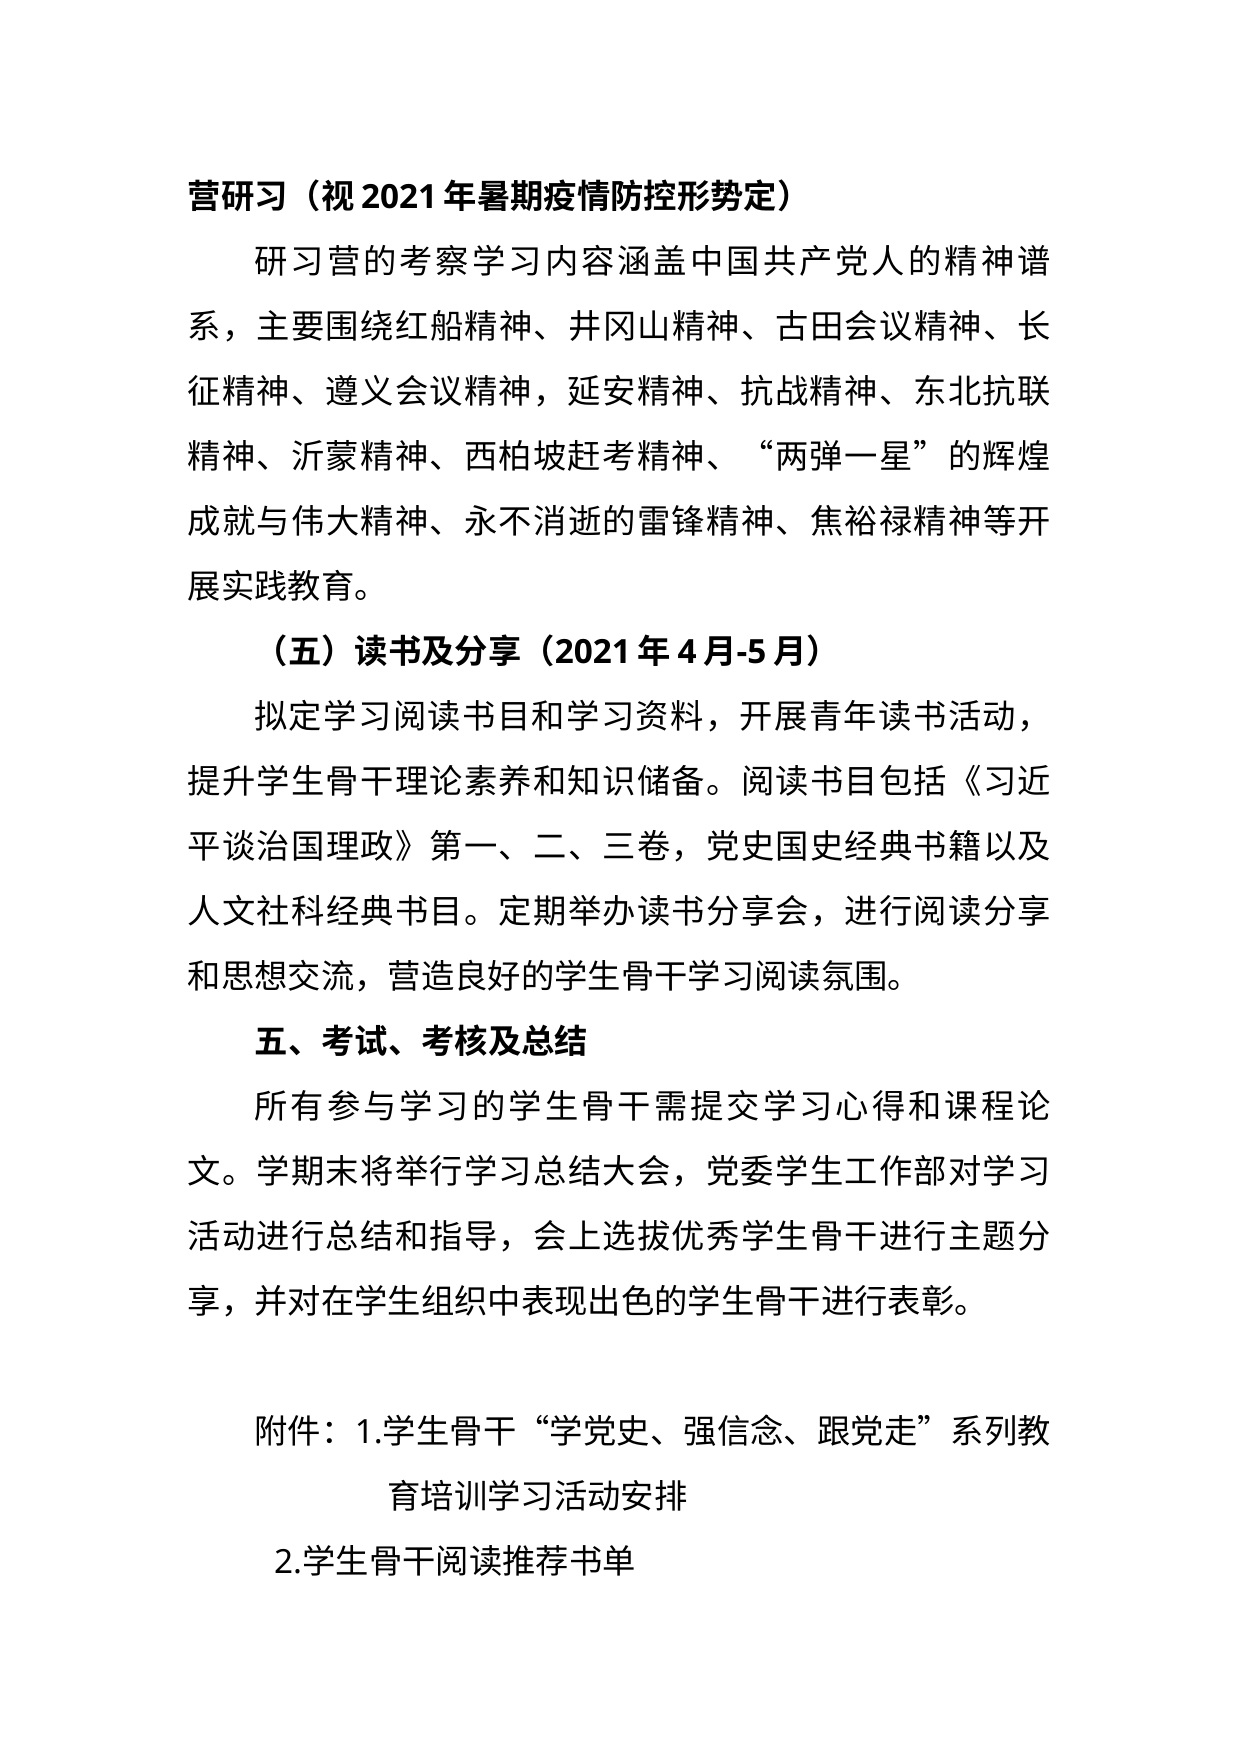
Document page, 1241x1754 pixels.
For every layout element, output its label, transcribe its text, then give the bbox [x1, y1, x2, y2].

text （五）读书及分享（2021年4月-5月） [187, 617, 1053, 682]
text 五、考试、考核及总结 [187, 1007, 1053, 1072]
subtitle 2.学生骨干阅读推荐书单 [187, 1527, 1053, 1585]
text 附件：1.学生骨干“学党史、强信念、跟党走”系列教育培训学习活动安排 [254, 1397, 1053, 1527]
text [187, 162, 1053, 227]
text 拟定学习阅读书目和学习资料，开展青年读书活动，提升学生骨干理论素养和知识储备。阅读书目包括《习近平谈治国理政》第一、二、三卷，党史国史经典书籍以及人文社科经典书目。定期举办读书分享会，进行阅读分享和思想交流，营造良好的学生骨干学习阅读氛围。 [187, 682, 1053, 1007]
text 所有参与学习的学生骨干需提交学习心得和课程论文。学期末将举行学习总结大会，党委学生工作部对学习活动进行总结和指导，会上选拔优秀学生骨干进行主题分享，并对在学生组织中表现出色的学生骨干进行表彰。 [187, 1072, 1053, 1332]
text 研习营的考察学习内容涵盖中国共产党人的精神谱系，主要围绕红船精神、井冈山精神、古田会议精神、长征精神、遵义会议精神，延安精神、抗战精神、东北抗联精神、沂蒙精神、西柏坡赶考精神、“两弹一星”的辉煌成就与伟大精神、永不消逝的雷锋精神、焦裕禄精神等开展实践教育。 [187, 227, 1053, 617]
